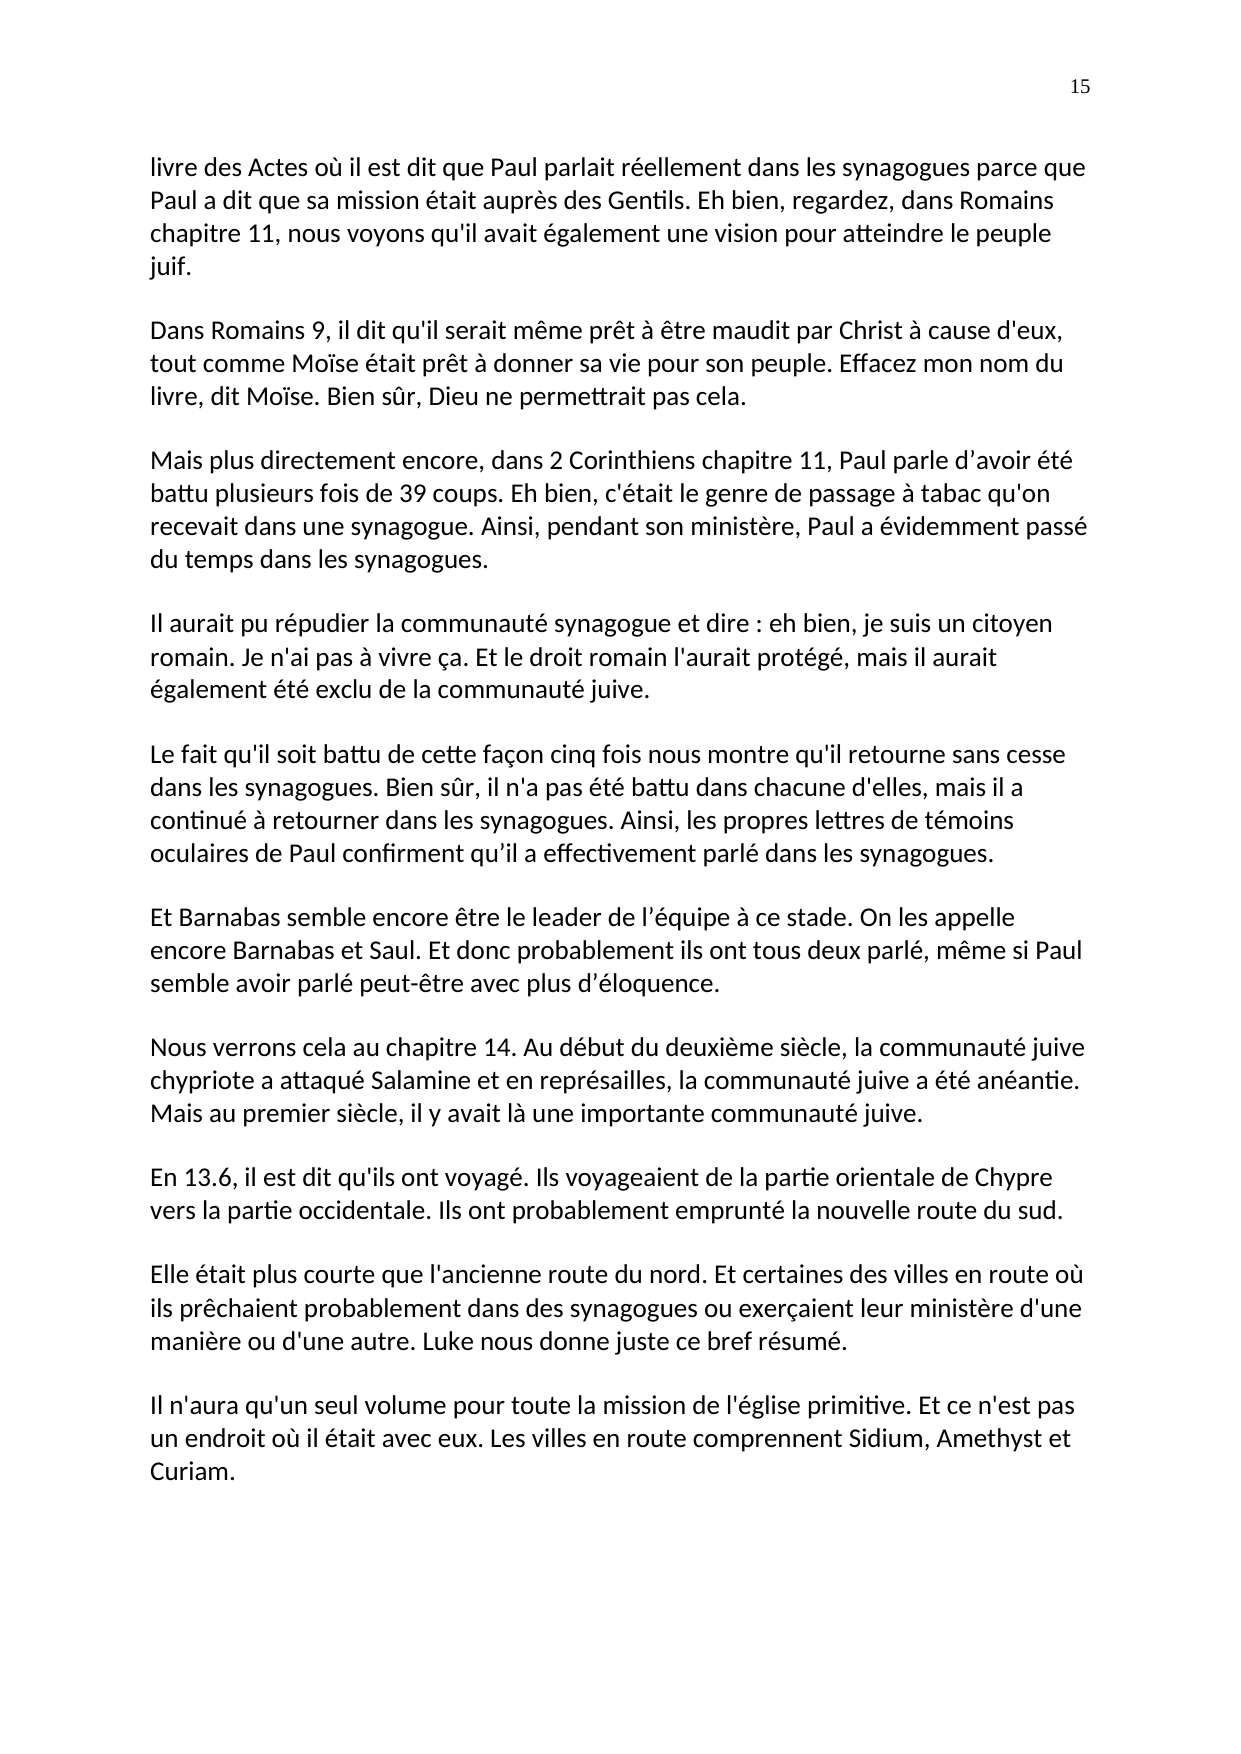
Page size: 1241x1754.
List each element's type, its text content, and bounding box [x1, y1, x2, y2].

text Nous verrons cela au chapitre 14. Au début du deuxième siècle, la communauté juive chypriote a attaqué Salamine et en représailles, la communauté juive a été anéantie. Mais au premier siècle, il y avait là une importante communauté juive. [150, 1030, 1090, 1129]
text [150, 150, 1090, 282]
text Le fait qu'il soit battu de cette façon cinq fois nous montre qu'il retourne sans cesse dans les synagogues. Bien sûr, il n'a pas été battu dans chacune d'elles, mais il a continué à retourner dans les synagogues. Ainsi, les propres lettres de témoins oculaires de Paul confirment qu’il a effectivement parlé dans les synagogues. [150, 737, 1090, 869]
text Il aurait pu répudier la communauté synagogue et dire : eh bien, je suis un citoyen romain. Je n'ai pas à vivre ça. Et le droit romain l'aurait protégé, mais il aurait également été exclu de la communauté juive. [150, 607, 1090, 706]
text Mais plus directement encore, dans 2 Corinthiens chapitre 11, Paul parle d’avoir été battu plusieurs fois de 39 coups. Eh bien, c'était le genre de passage à tabac qu'on recevait dans une synagogue. Ainsi, pendant son ministère, Paul a évidemment passé du temps dans les synagogues. [150, 443, 1090, 576]
text Il n'aura qu'un seul volume pour toute la mission de l'église primitive. Et ce n'est pas un endroit où il était avec eux. Les villes en route comprennent Sidium, Amethyst et Curiam. [150, 1388, 1090, 1487]
text Dans Romains 9, il dit qu'il serait même prêt à être maudit par Christ à cause d'eux, tout comme Moïse était prêt à donner sa vie pour son peuple. Effacez mon nom du livre, dit Moïse. Bien sûr, Dieu ne permettrait pas cela. [150, 313, 1090, 412]
text Elle était plus courte que l'ancienne route du nord. Et certaines des villes en route où ils prêchaient probablement dans des synagogues ou exerçaient leur ministère d'une manière ou d'une autre. Luke nous donne juste ce bref résumé. [150, 1258, 1090, 1357]
text Et Barnabas semble encore être le leader de l’équipe à ce stade. On les appelle encore Barnabas et Saul. Et donc probablement ils ont tous deux parlé, même si Paul semble avoir parlé peut-être avec plus d’éloquence. [150, 900, 1090, 999]
text En 13.6, il est dit qu'ils ont voyagé. Ils voyageaient de la partie orientale de Chypre vers la partie occidentale. Ils ont probablement emprunté la nouvelle route du sud. [150, 1161, 1090, 1227]
